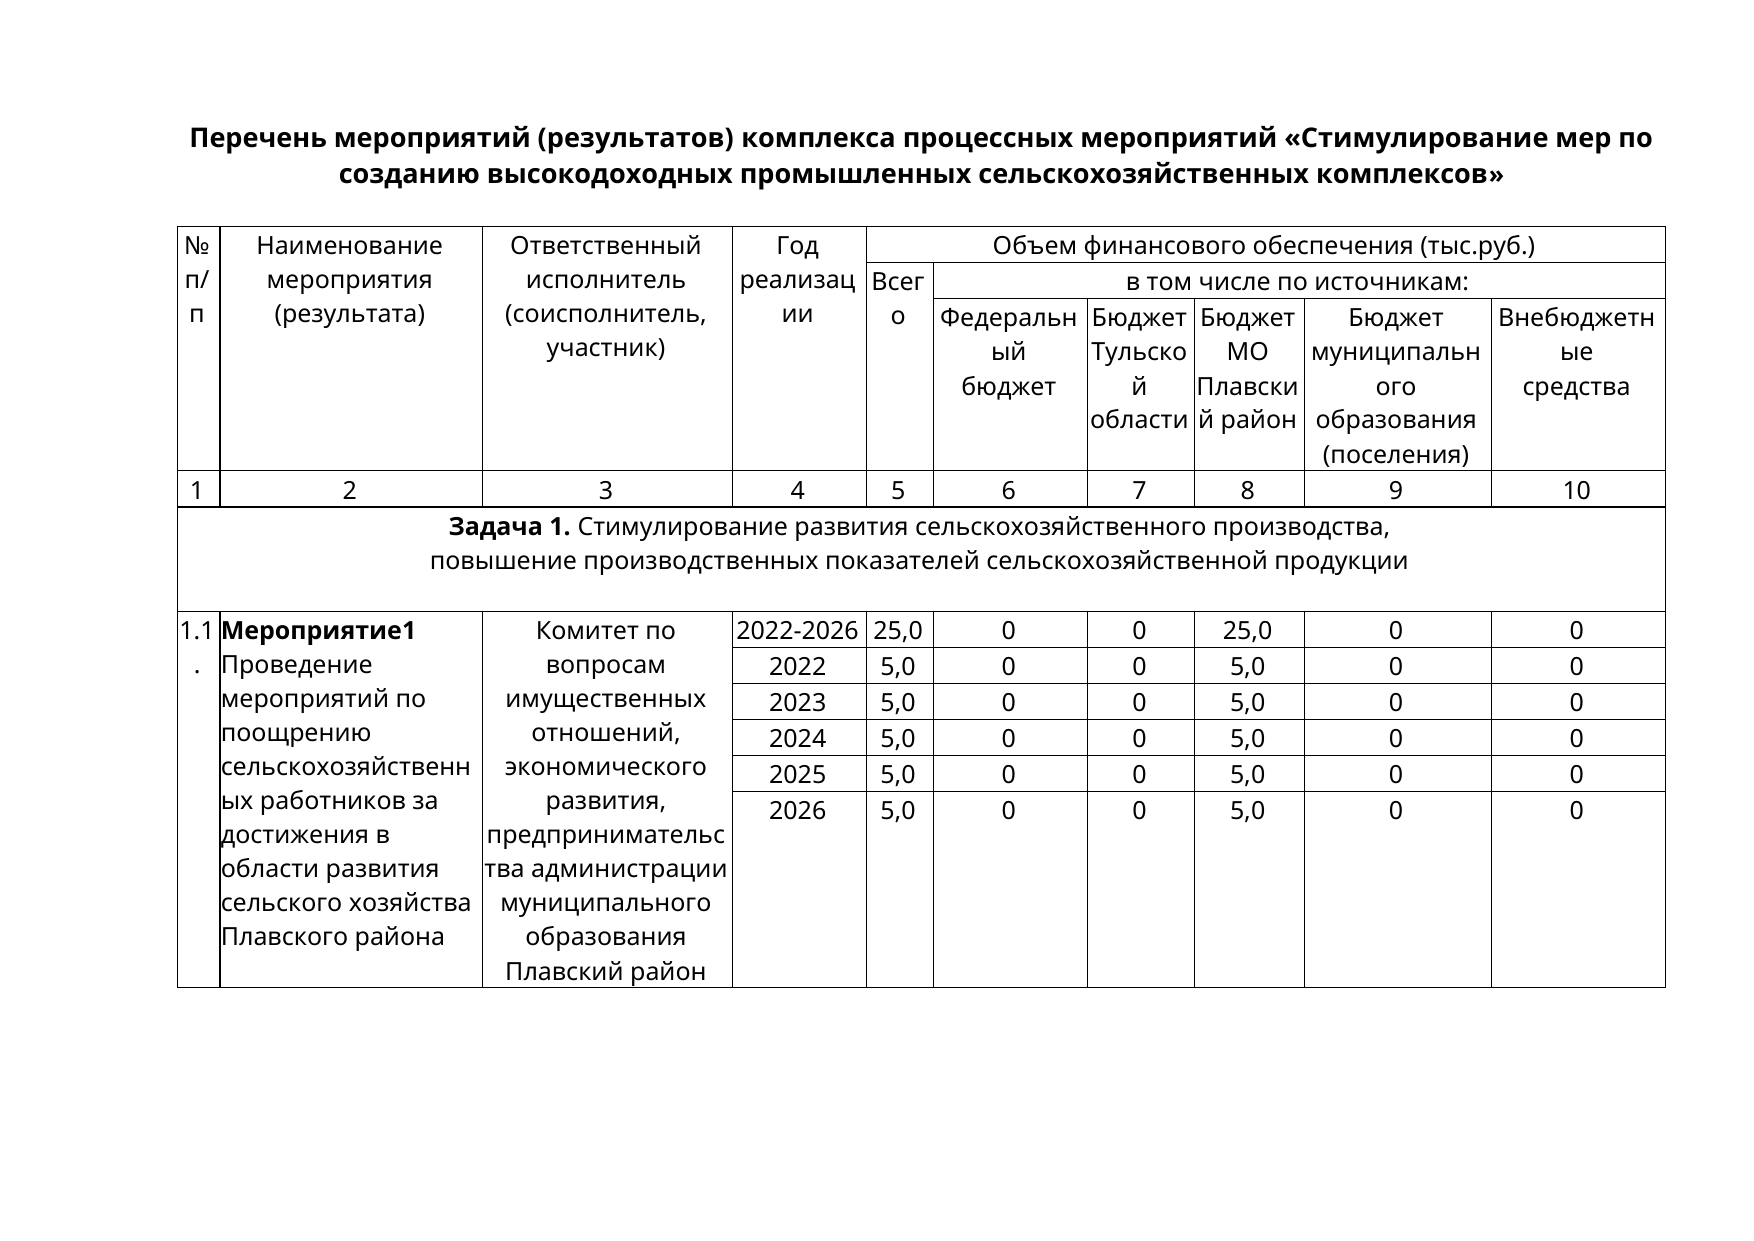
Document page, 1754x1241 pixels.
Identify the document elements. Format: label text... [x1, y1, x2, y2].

table_cell 5 [867, 471, 933, 506]
table_cell 5,0 [1195, 684, 1304, 719]
table_cell 6 [934, 471, 1087, 506]
table_cell 0 [1305, 648, 1491, 683]
table_cell 5,0 [867, 684, 933, 719]
table_cell Задача 1. Стимулирование развития сельскохозяйственного производства, повышение производственных показателей сельскохозяйственной продукции [178, 508, 1665, 611]
table_cell 0 [1305, 756, 1491, 791]
table_cell 0 [1492, 648, 1665, 683]
table_cell 0 [934, 720, 1087, 755]
table_cell Бюджет МО Плавский район [1195, 299, 1304, 470]
table_cell Мероприятие1 Проведение мероприятий по поощрению сельскохозяйственных работников за достижения в области развития сельского хозяйства Плавского района [221, 612, 482, 987]
table_cell 5,0 [867, 720, 933, 755]
table_cell 0 [1305, 684, 1491, 719]
table_cell 5,0 [867, 648, 933, 683]
table_cell 3 [483, 471, 732, 506]
table_cell 7 [1088, 471, 1194, 506]
table_cell 2024 [733, 720, 866, 755]
table_cell 0 [934, 684, 1087, 719]
table_cell 0 [1088, 648, 1194, 683]
table_cell Бюджет Тульской области [1088, 299, 1194, 470]
table_cell 2026 [733, 792, 866, 987]
table_cell 0 [1088, 756, 1194, 791]
table_header Ответственный исполнитель (соисполнитель, участник) [483, 227, 732, 470]
table_cell 8 [1195, 471, 1304, 506]
table_cell 5,0 [1195, 756, 1304, 791]
table_cell 0 [1492, 792, 1665, 987]
table_cell 0 [1492, 720, 1665, 755]
text Перечень мероприятий (результатов) комплекса процессных мероприятий «Стимулирование мер по созданию высокодоходных промышленных сельскохозяйственных комплексов» [177, 118, 1665, 192]
table_header Наименование мероприятия (результата) [221, 227, 482, 470]
table_cell 2022-2026 [733, 612, 866, 647]
table_cell 5,0 [867, 756, 933, 791]
table_cell 0 [1305, 612, 1491, 647]
table_cell 0 [1492, 756, 1665, 791]
table_cell 5,0 [867, 792, 933, 987]
table_cell 0 [1088, 612, 1194, 647]
table_cell 0 [934, 756, 1087, 791]
table_cell 25,0 [867, 612, 933, 647]
table_header Объем финансового обеспечения (тыс.руб.) [867, 227, 1665, 262]
table_cell 1 [178, 471, 219, 506]
table_cell 0 [1492, 612, 1665, 647]
table_header Год реализации [733, 227, 866, 470]
table_cell 0 [1305, 792, 1491, 987]
table_cell 2025 [733, 756, 866, 791]
table_cell Бюджет муниципального образования (поселения) [1305, 299, 1491, 470]
table_cell 0 [934, 648, 1087, 683]
table_cell в том числе по источникам: [934, 263, 1665, 298]
table_cell 9 [1305, 471, 1491, 506]
table_cell 10 [1492, 471, 1665, 506]
table_cell Комитет по вопросам имущественных отношений, экономического развития, предпринимательства администрации муниципального образования Плавский район [483, 612, 732, 987]
table_cell 0 [934, 792, 1087, 987]
table_cell 0 [1088, 720, 1194, 755]
table_cell Внебюджетные средства [1492, 299, 1665, 470]
table_cell 25,0 [1195, 612, 1304, 647]
table_cell 2022 [733, 648, 866, 683]
table_cell 0 [1088, 684, 1194, 719]
table_cell 5,0 [1195, 648, 1304, 683]
table_cell Всего [867, 263, 933, 470]
table_cell Федеральный бюджет [934, 299, 1087, 470]
table_cell 0 [934, 612, 1087, 647]
table_cell 0 [1492, 684, 1665, 719]
table_cell 2 [221, 471, 482, 506]
table_cell 0 [1088, 792, 1194, 987]
table_cell 2023 [733, 684, 866, 719]
table_cell 4 [733, 471, 866, 506]
table_cell 5,0 [1195, 792, 1304, 987]
table_cell 5,0 [1195, 720, 1304, 755]
table_cell 0 [1305, 720, 1491, 755]
table_header № п/п [178, 227, 219, 470]
table_cell 1.1. [178, 612, 219, 987]
